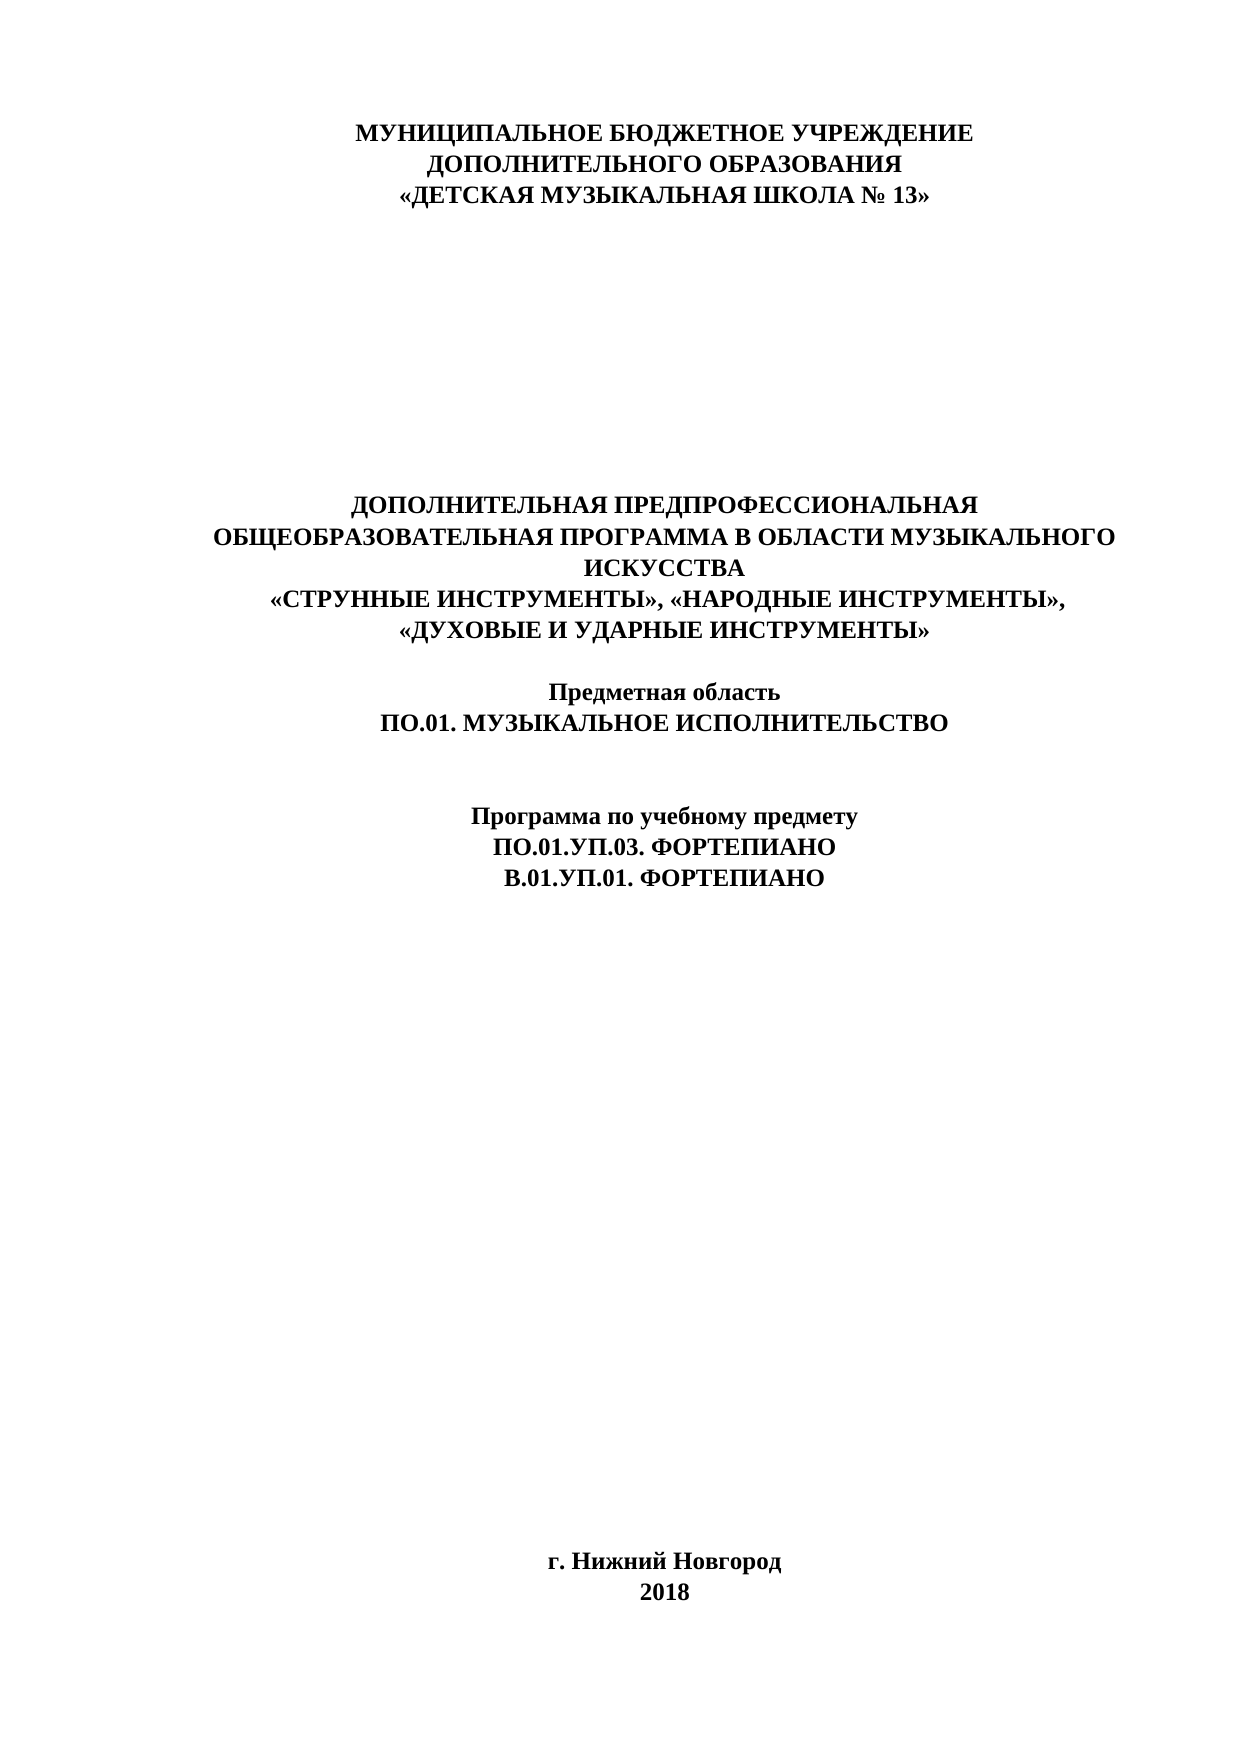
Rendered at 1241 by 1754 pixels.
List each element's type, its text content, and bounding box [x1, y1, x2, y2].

text «ДЕТСКАЯ МУЗЫКАЛЬНАЯ ШКОЛА № 13» [177, 180, 1152, 209]
text г. Нижний Новгород [177, 1546, 1152, 1575]
text В.01.УП.01. ФОРТЕПИАНО [177, 863, 1152, 892]
text ДОПОЛНИТЕЛЬНАЯ ПРЕДПРОФЕССИОНАЛЬНАЯ ОБЩЕОБРАЗОВАТЕЛЬНАЯ ПРОГРАММА В ОБЛАСТИ МУЗЫКАЛЬНОГО ИСКУССТВА [177, 491, 1152, 581]
text Программа по учебному предмету [177, 801, 1152, 830]
text ДОПОЛНИТЕЛЬНОГО ОБРАЗОВАНИЯ [177, 149, 1152, 178]
text ПО.01. МУЗЫКАЛЬНОЕ ИСПОЛНИТЕЛЬСТВО [177, 708, 1152, 737]
text «ДУХОВЫЕ И УДАРНЫЕ ИНСТРУМЕНТЫ» [177, 615, 1152, 643]
text 2018 [177, 1577, 1152, 1606]
text МУНИЦИПАЛЬНОЕ БЮДЖЕТНОЕ УЧРЕЖДЕНИЕ [177, 118, 1152, 147]
text Предметная область [177, 677, 1152, 706]
text «СТРУННЫЕ ИНСТРУМЕНТЫ», «НАРОДНЫЕ ИНСТРУМЕНТЫ», [177, 584, 1152, 612]
text ПО.01.УП.03. ФОРТЕПИАНО [177, 832, 1152, 861]
